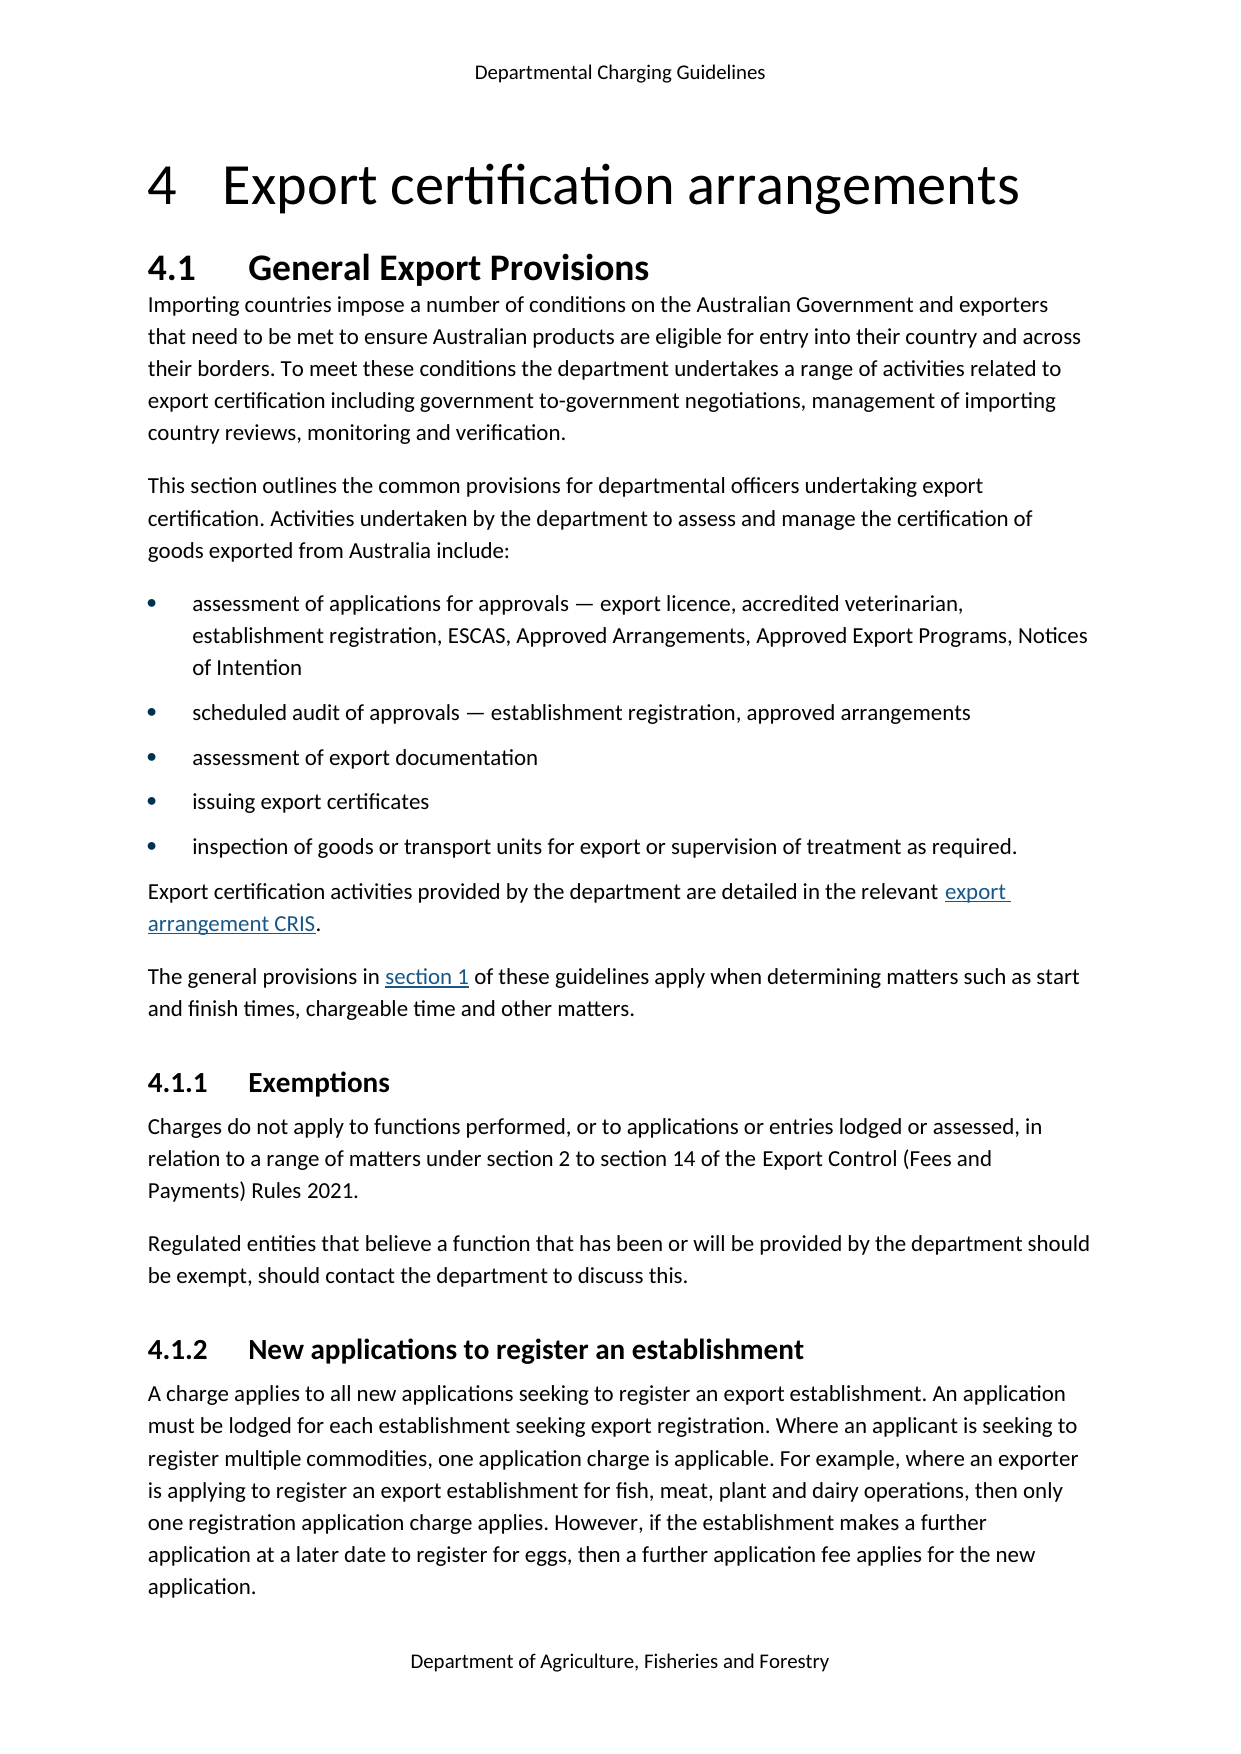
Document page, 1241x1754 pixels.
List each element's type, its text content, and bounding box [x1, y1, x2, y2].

subtitle New applications to register an establishment [148, 1331, 1092, 1367]
list assessment of export documentation [148, 743, 1092, 771]
subtitle Exemptions [148, 1064, 1092, 1099]
subtitle Export certification arrangements [148, 148, 1092, 219]
list issuing export certificates [148, 787, 1092, 815]
list inspection of goods or transport units for export or supervision of treatment as required. [148, 832, 1092, 860]
text Regulated entities that believe a function that has been or will be provided by the department should be exempt, should contact the department to discuss this. [148, 1229, 1092, 1289]
subtitle General Export Provisions [148, 244, 1092, 290]
text Importing countries impose a number of conditions on the Australian Government and exporters that need to be met to ensure Australian products are eligible for entry into their country and across their borders. To meet these conditions the department undertakes a range of activities related to export certification including government to-government negotiations, management of importing country reviews, monitoring and verification. [148, 290, 1092, 447]
text This section outlines the common provisions for departmental officers undertaking export certification. Activities undertaken by the department to assess and manage the certification of goods exported from Australia include: [148, 472, 1092, 564]
list assessment of applications for approvals — export licence, accredited veterinarian, establishment registration, ESCAS, Approved Arrangements, Approved Export Programs, Notices of Intention [148, 589, 1092, 681]
text Charges do not apply to functions performed, or to applications or entries lodged or assessed, in relation to a range of matters under section 2 to section 14 of the Export Control (Fees and Payments) Rules 2021. [148, 1112, 1092, 1204]
text The general provisions in section 1 of these guidelines apply when determining matters such as start and finish times, chargeable time and other matters. [148, 962, 1092, 1022]
text A charge applies to all new applications seeking to register an export establishment. An application must be lodged for each establishment seeking export registration. Where an applicant is seeking to register multiple commodities, one application charge is applicable. For example, where an exporter is applying to register an export establishment for fish, meat, plant and dairy operations, then only one registration application charge applies. However, if the establishment makes a further application at a later date to register for eggs, then a further application fee applies for the new application. [148, 1379, 1092, 1601]
text Export certification activities provided by the department are detailed in the relevant export arrangement CRIS. [148, 877, 1092, 937]
list scheduled audit of approvals — establishment registration, approved arrangements [148, 698, 1092, 726]
